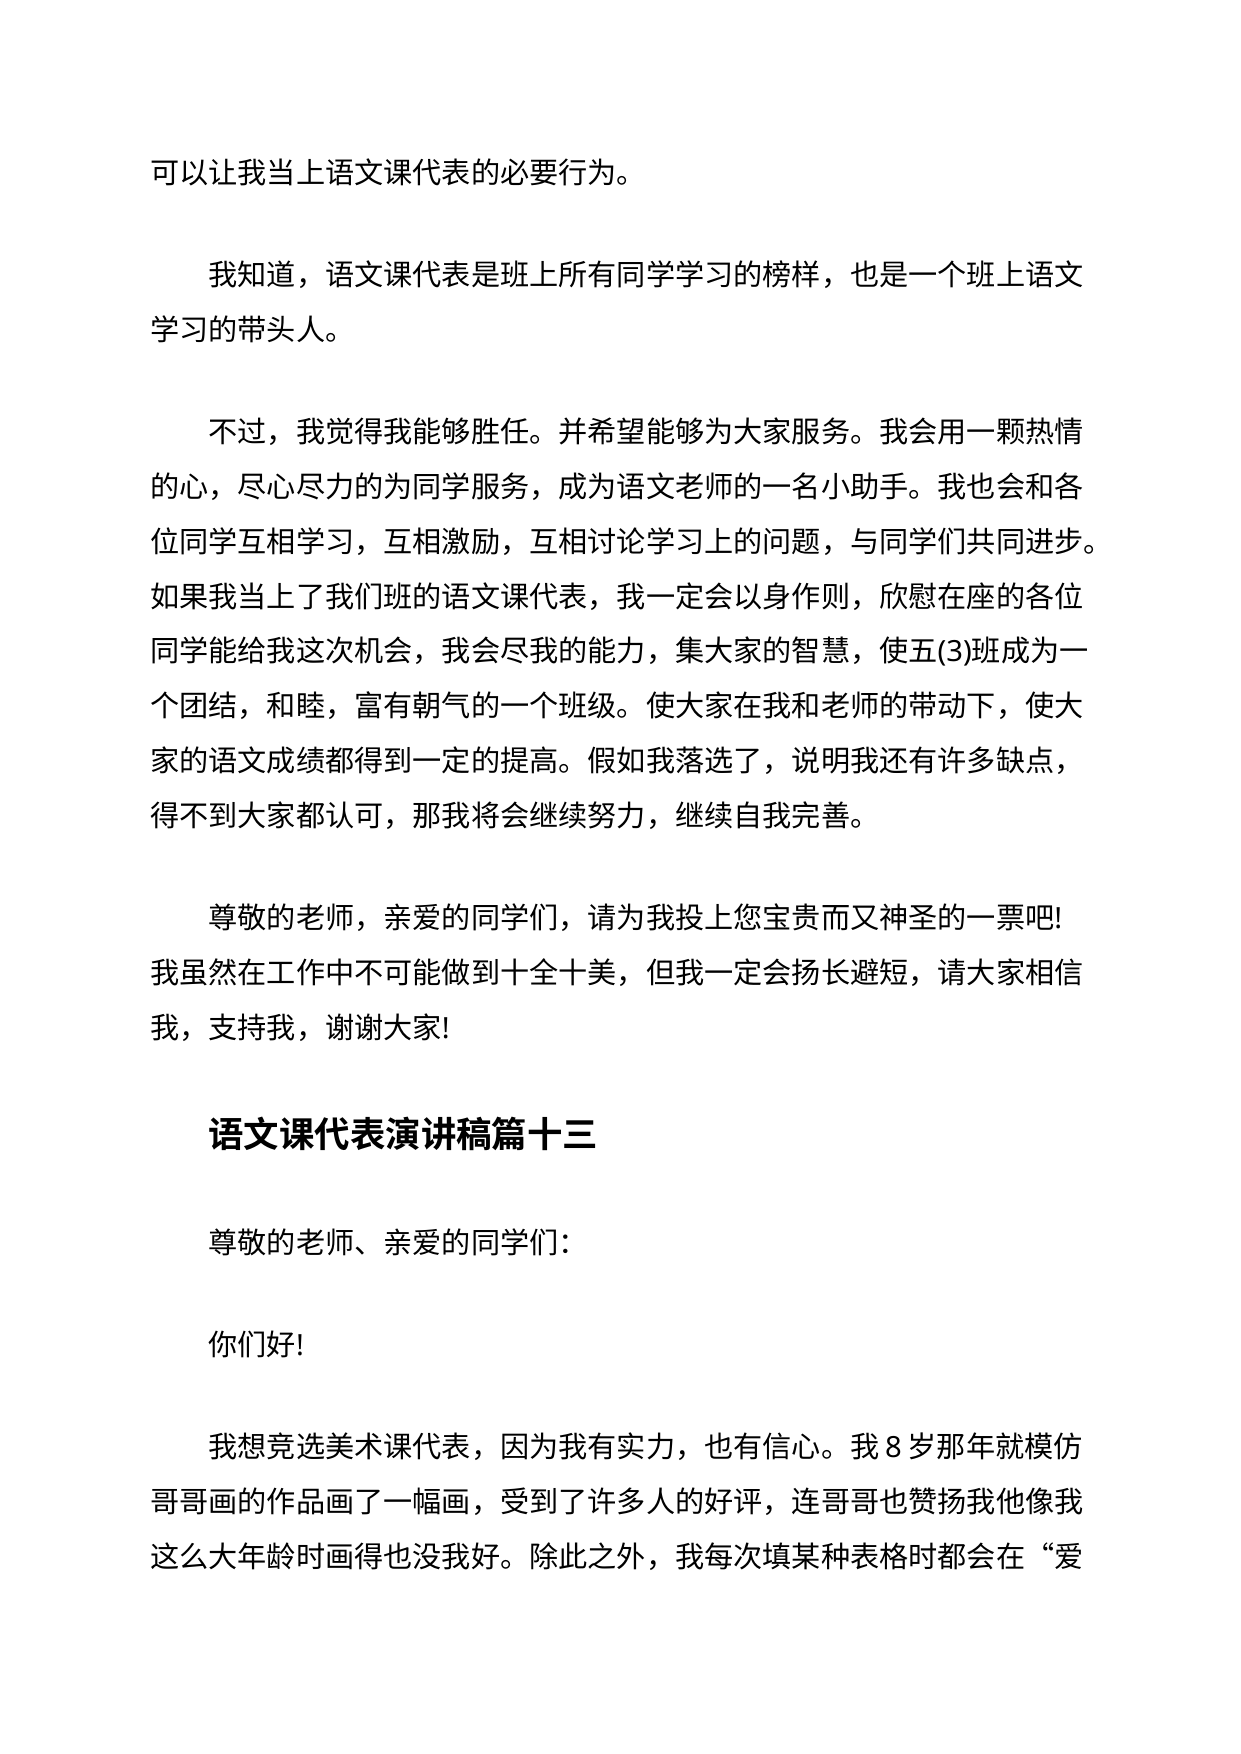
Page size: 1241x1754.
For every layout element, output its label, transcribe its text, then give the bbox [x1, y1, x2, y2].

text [150, 150, 1090, 192]
text 尊敬的老师，亲爱的同学们，请为我投上您宝贵而又神圣的一票吧!我虽然在工作中不可能做到十全十美，但我一定会扬长避短，请大家相信我，支持我，谢谢大家! [150, 894, 1090, 1047]
text 不过，我觉得我能够胜任。并希望能够为大家服务。我会用一颗热情的心，尽心尽力的为同学服务，成为语文老师的一名小助手。我也会和各位同学互相学习，互相激励，互相讨论学习上的问题，与同学们共同进步。如果我当上了我们班的语文课代表，我一定会以身作则，欣慰在座的各位同学能给我这次机会，我会尽我的能力，集大家的智慧，使五(3)班成为一个团结，和睦，富有朝气的一个班级。使大家在我和老师的带动下，使大家的语文成绩都得到一定的提高。假如我落选了，说明我还有许多缺点，得不到大家都认可，那我将会继续努力，继续自我完善。 [150, 408, 1090, 835]
text 你们好! [150, 1322, 1090, 1364]
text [150, 1424, 1090, 1576]
text 尊敬的老师、亲爱的同学们： [150, 1220, 1090, 1262]
text 语文课代表演讲稿篇十三 [150, 1106, 1090, 1158]
text 我知道，语文课代表是班上所有同学学习的榜样，也是一个班上语文学习的带头人。 [150, 252, 1090, 349]
